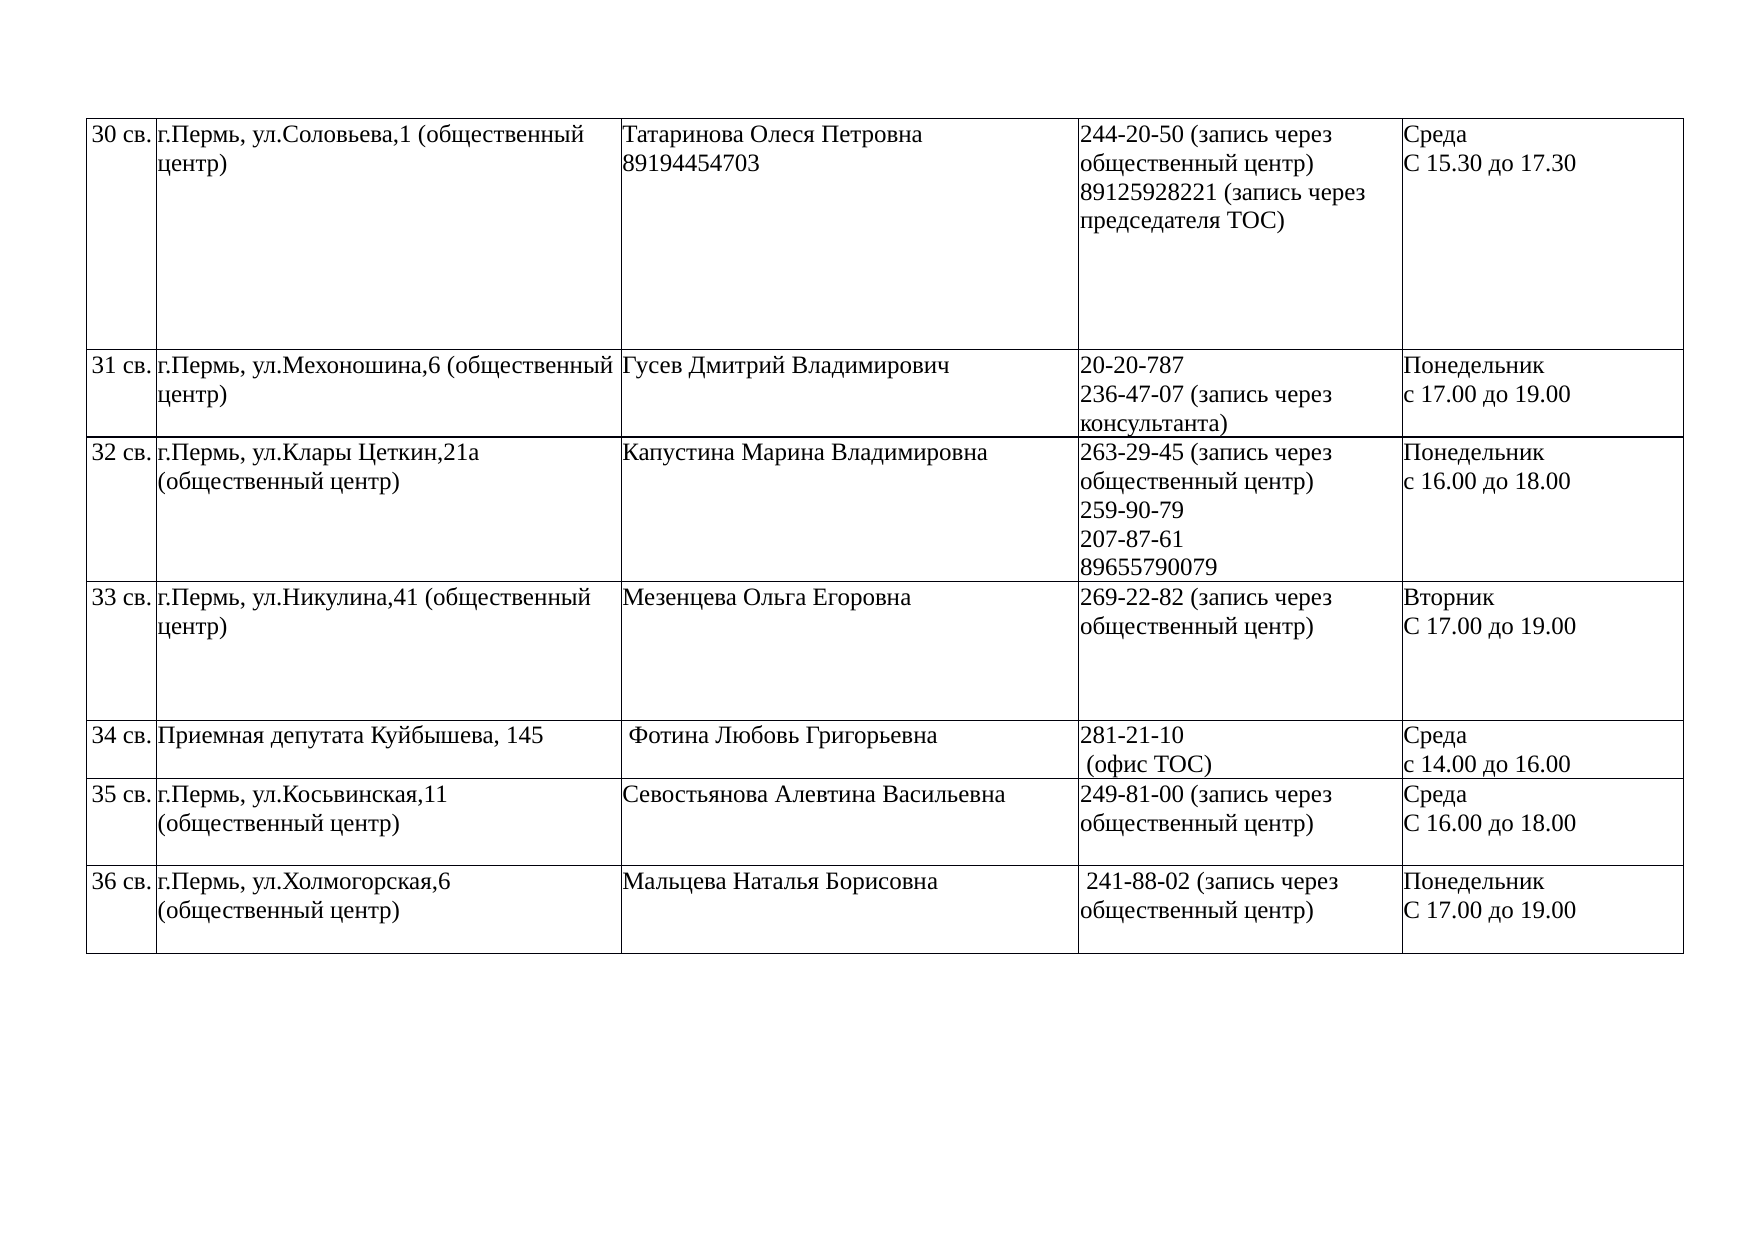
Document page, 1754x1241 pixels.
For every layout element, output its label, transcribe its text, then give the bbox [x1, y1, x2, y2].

table_cell 263-29-45 (запись через общественный центр) 259-90-79 207-87-61 89655790079 [1079, 438, 1402, 581]
table_cell Понедельник с 17.00 до 19.00 [1403, 350, 1683, 436]
table_cell Понедельник с 16.00 до 18.00 [1403, 438, 1683, 581]
table_cell Татаринова Олеся Петровна 89194454703 [622, 119, 1078, 349]
table_cell Фотина Любовь Григорьевна [622, 721, 1078, 778]
table_cell 249-81-00 (запись через общественный центр) [1079, 779, 1402, 865]
table_cell Вторник С 17.00 до 19.00 [1403, 582, 1683, 719]
table_cell г.Пермь, ул.Косьвинская,11 (общественный центр) [157, 779, 621, 865]
table_cell Среда с 14.00 до 16.00 [1403, 721, 1683, 778]
table_cell Среда С 16.00 до 18.00 [1403, 779, 1683, 865]
table_cell Севостьянова Алевтина Васильевна [622, 779, 1078, 865]
table_cell Приемная депутата Куйбышева, 145 [157, 721, 621, 778]
table_cell 34 св. [87, 721, 156, 778]
table_cell 35 св. [87, 779, 156, 865]
table_cell г.Пермь, ул.Никулина,41 (общественный центр) [157, 582, 621, 719]
table_cell г.Пермь, ул.Мехоношина,6 (общественный центр) [157, 350, 621, 436]
table_cell 32 св. [87, 438, 156, 581]
table_cell г.Пермь, ул.Соловьева,1 (общественный центр) [157, 119, 621, 349]
table_cell 33 св. [87, 582, 156, 719]
table_cell 281-21-10 (офис ТОС) [1079, 721, 1402, 778]
table_cell Среда С 15.30 до 17.30 [1403, 119, 1683, 349]
table_cell Мезенцева Ольга Егоровна [622, 582, 1078, 719]
table_cell 241-88-02 (запись через общественный центр) [1079, 866, 1402, 953]
table_cell 269-22-82 (запись через общественный центр) [1079, 582, 1402, 719]
table_cell 30 св. [87, 119, 156, 349]
table_cell Мальцева Наталья Борисовна [622, 866, 1078, 953]
table_cell 244-20-50 (запись через общественный центр) 89125928221 (запись через председателя ТОС) [1079, 119, 1402, 349]
table_cell Понедельник С 17.00 до 19.00 [1403, 866, 1683, 953]
table_cell 31 св. [87, 350, 156, 436]
table_cell 36 св. [87, 866, 156, 953]
table_cell г.Пермь, ул.Клары Цеткин,21а (общественный центр) [157, 438, 621, 581]
table_cell Капустина Марина Владимировна [622, 438, 1078, 581]
table_cell г.Пермь, ул.Холмогорская,6 (общественный центр) [157, 866, 621, 953]
table_cell Гусев Дмитрий Владимирович [622, 350, 1078, 436]
table_cell 20-20-787 236-47-07 (запись через консультанта) [1079, 350, 1402, 436]
